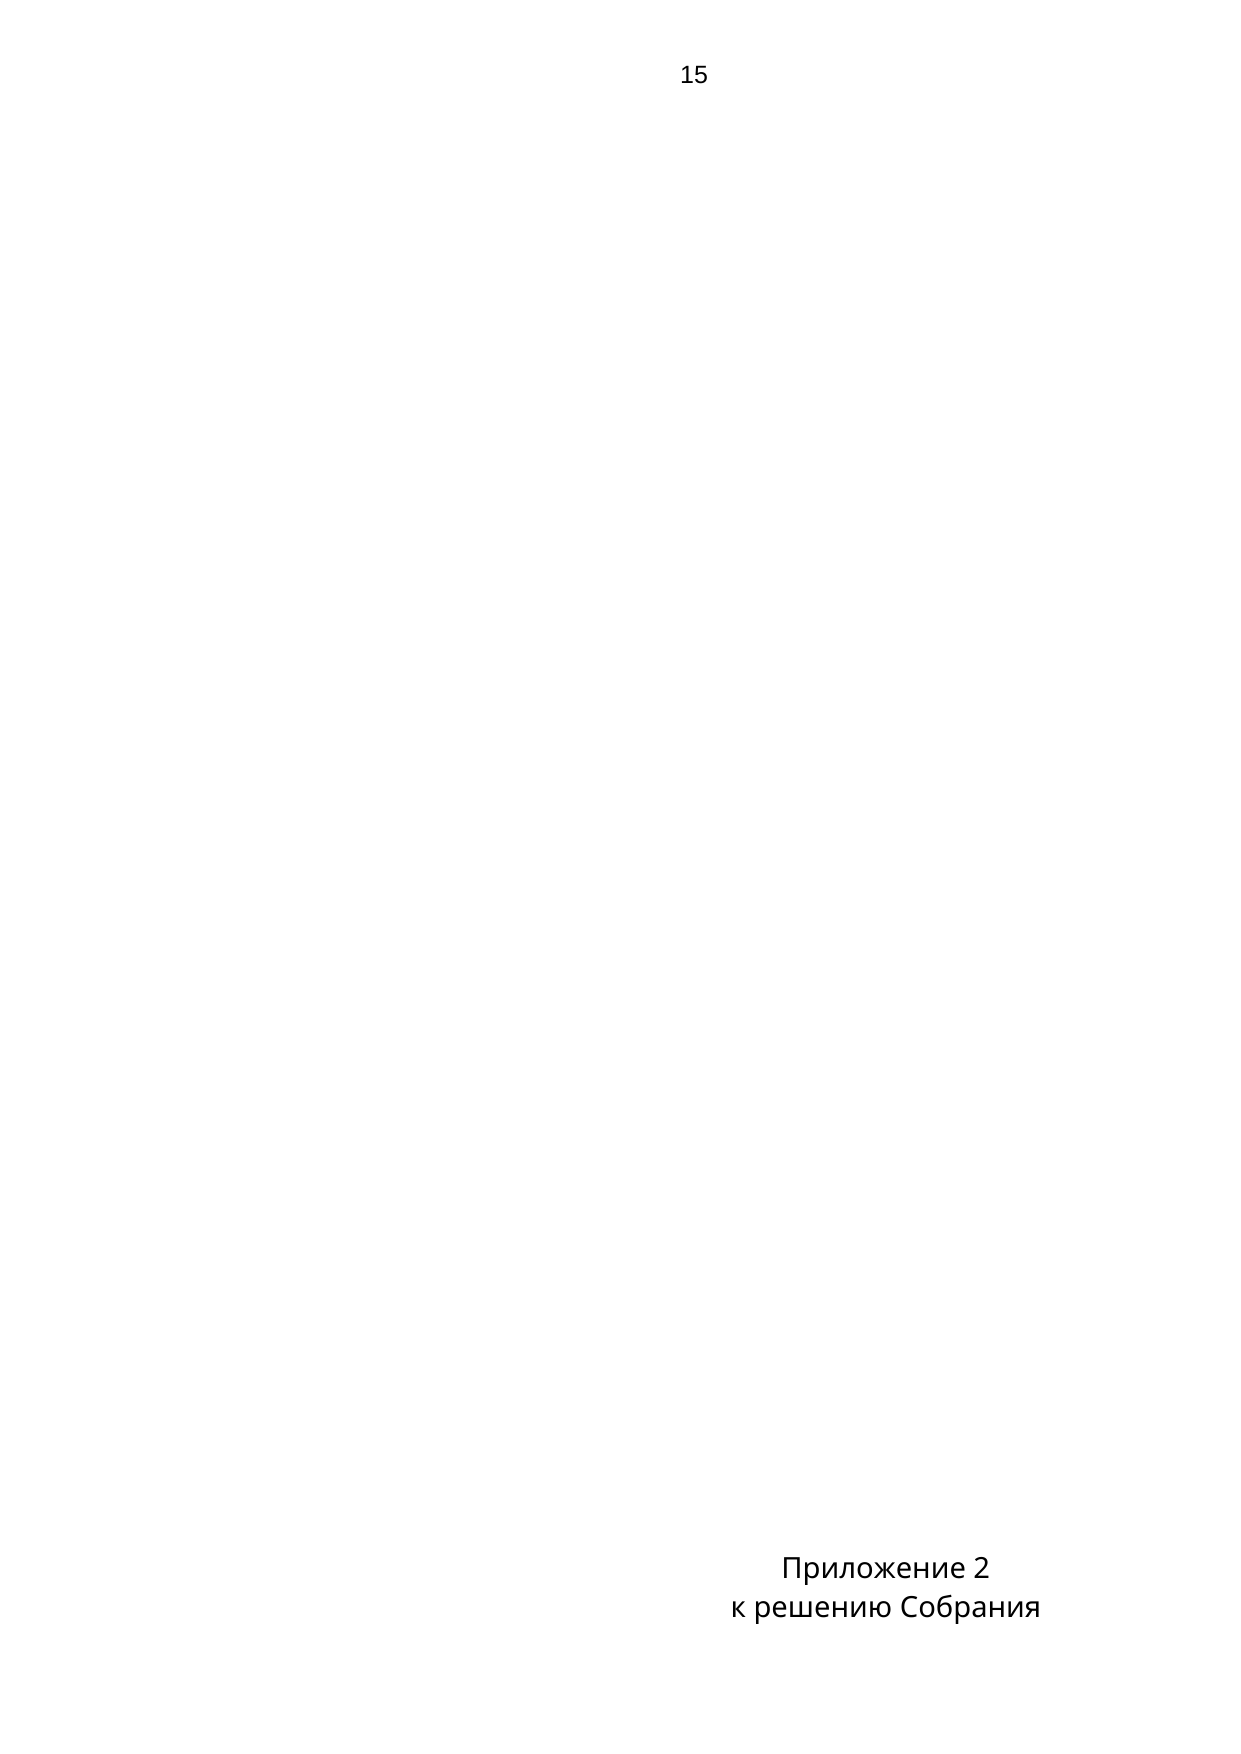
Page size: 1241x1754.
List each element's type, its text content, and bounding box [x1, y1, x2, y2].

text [546, 1587, 1152, 1626]
text Приложение 2 [546, 1547, 1152, 1587]
